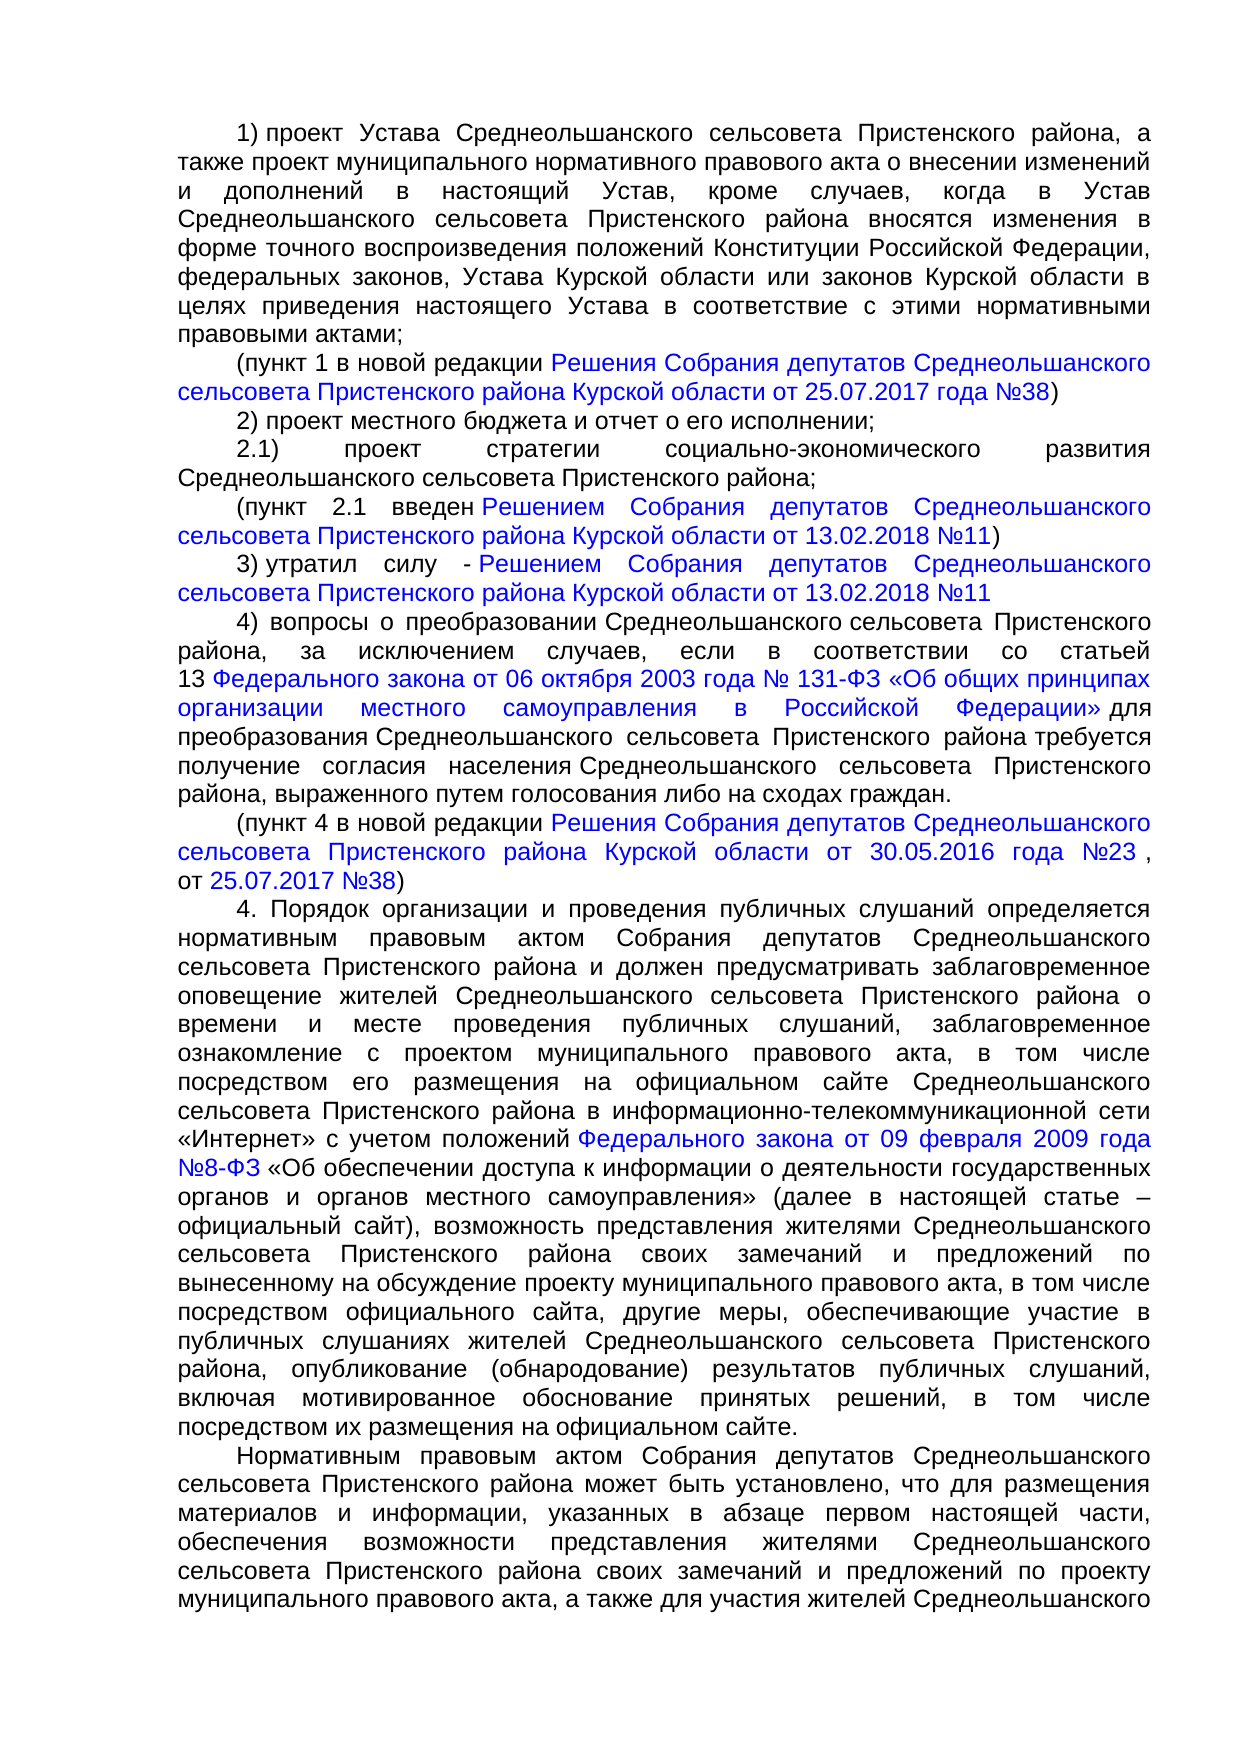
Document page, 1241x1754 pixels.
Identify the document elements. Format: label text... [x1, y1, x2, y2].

text 1) проект Устава Среднеольшанского сельсовета Пристенского района, а также проект муниципального нормативного правового акта о внесении изменений и дополнений в настоящий Устав, кроме случаев, когда в Устав Среднеольшанского сельсовета Пристенского района вносятся изменения в форме точного воспроизведения положений Конституции Российской Федерации, федеральных законов, Устава Курской области или законов Курской области в целях приведения настоящего Устава в соответствие с этими нормативными правовыми актами; [177, 118, 1152, 348]
text 4) вопросы о преобразовании Среднеольшанского сельсовета Пристенского района, за исключением случаев, если в соответствии со статьей 13 Федерального закона от 06 октября 2003 года № 131-ФЗ «Об общих принципах организации местного самоуправления в Российской Федерации» для преобразования Среднеольшанского сельсовета Пристенского района требуется получение согласия населения Среднеольшанского сельсовета Пристенского района, выраженного путем голосования либо на сходах граждан. [177, 607, 1152, 808]
text 4. Порядок организации и проведения публичных слушаний определяется нормативным правовым актом Собрания депутатов Среднеольшанского сельсовета Пристенского района и должен предусматривать заблаговременное оповещение жителей Среднеольшанского сельсовета Пристенского района о времени и месте проведения публичных слушаний, заблаговременное ознакомление с проектом муниципального правового акта, в том числе посредством его размещения на официальном сайте Среднеольшанского сельсовета Пристенского района в информационно-телекоммуникационной сети «Интернет» с учетом положений Федерального закона от 09 февраля 2009 года №8-ФЗ «Об обеспечении доступа к информации о деятельности государственных органов и органов местного самоуправления» (далее в настоящей статье – официальный сайт), возможность представления жителями Среднеольшанского сельсовета Пристенского района своих замечаний и предложений по вынесенному на обсуждение проекту муниципального правового акта, в том числе посредством официального сайта, другие меры, обеспечивающие участие в публичных слушаниях жителей Среднеольшанского сельсовета Пристенского района, опубликование (обнародование) результатов публичных слушаний, включая мотивированное обоснование принятых решений, в том числе посредством их размещения на официальном сайте. [177, 894, 1152, 1441]
text 3) утратил силу - Решением Собрания депутатов Среднеольшанского сельсовета Пристенского района Курской области от 13.02.2018 №11 [177, 549, 1152, 607]
text (пункт 4 в новой редакции Решения Собрания депутатов Среднеольшанского сельсовета Пристенского района Курской области от 30.05.2016 года №23 , от 25.07.2017 №38) [177, 808, 1152, 894]
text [177, 1441, 1152, 1613]
text (пункт 1 в новой редакции Решения Собрания депутатов Среднеольшанского сельсовета Пристенского района Курской области от 25.07.2017 года №38) [177, 348, 1152, 406]
text (пункт 2.1 введен Решением Собрания депутатов Среднеольшанского сельсовета Пристенского района Курской области от 13.02.2018 №11) [177, 492, 1152, 549]
text 2.1) проект стратегии социально-экономического развития Среднеольшанского сельсовета Пристенского района; [177, 434, 1152, 492]
text 2) проект местного бюджета и отчет о его исполнении; [177, 406, 1152, 434]
